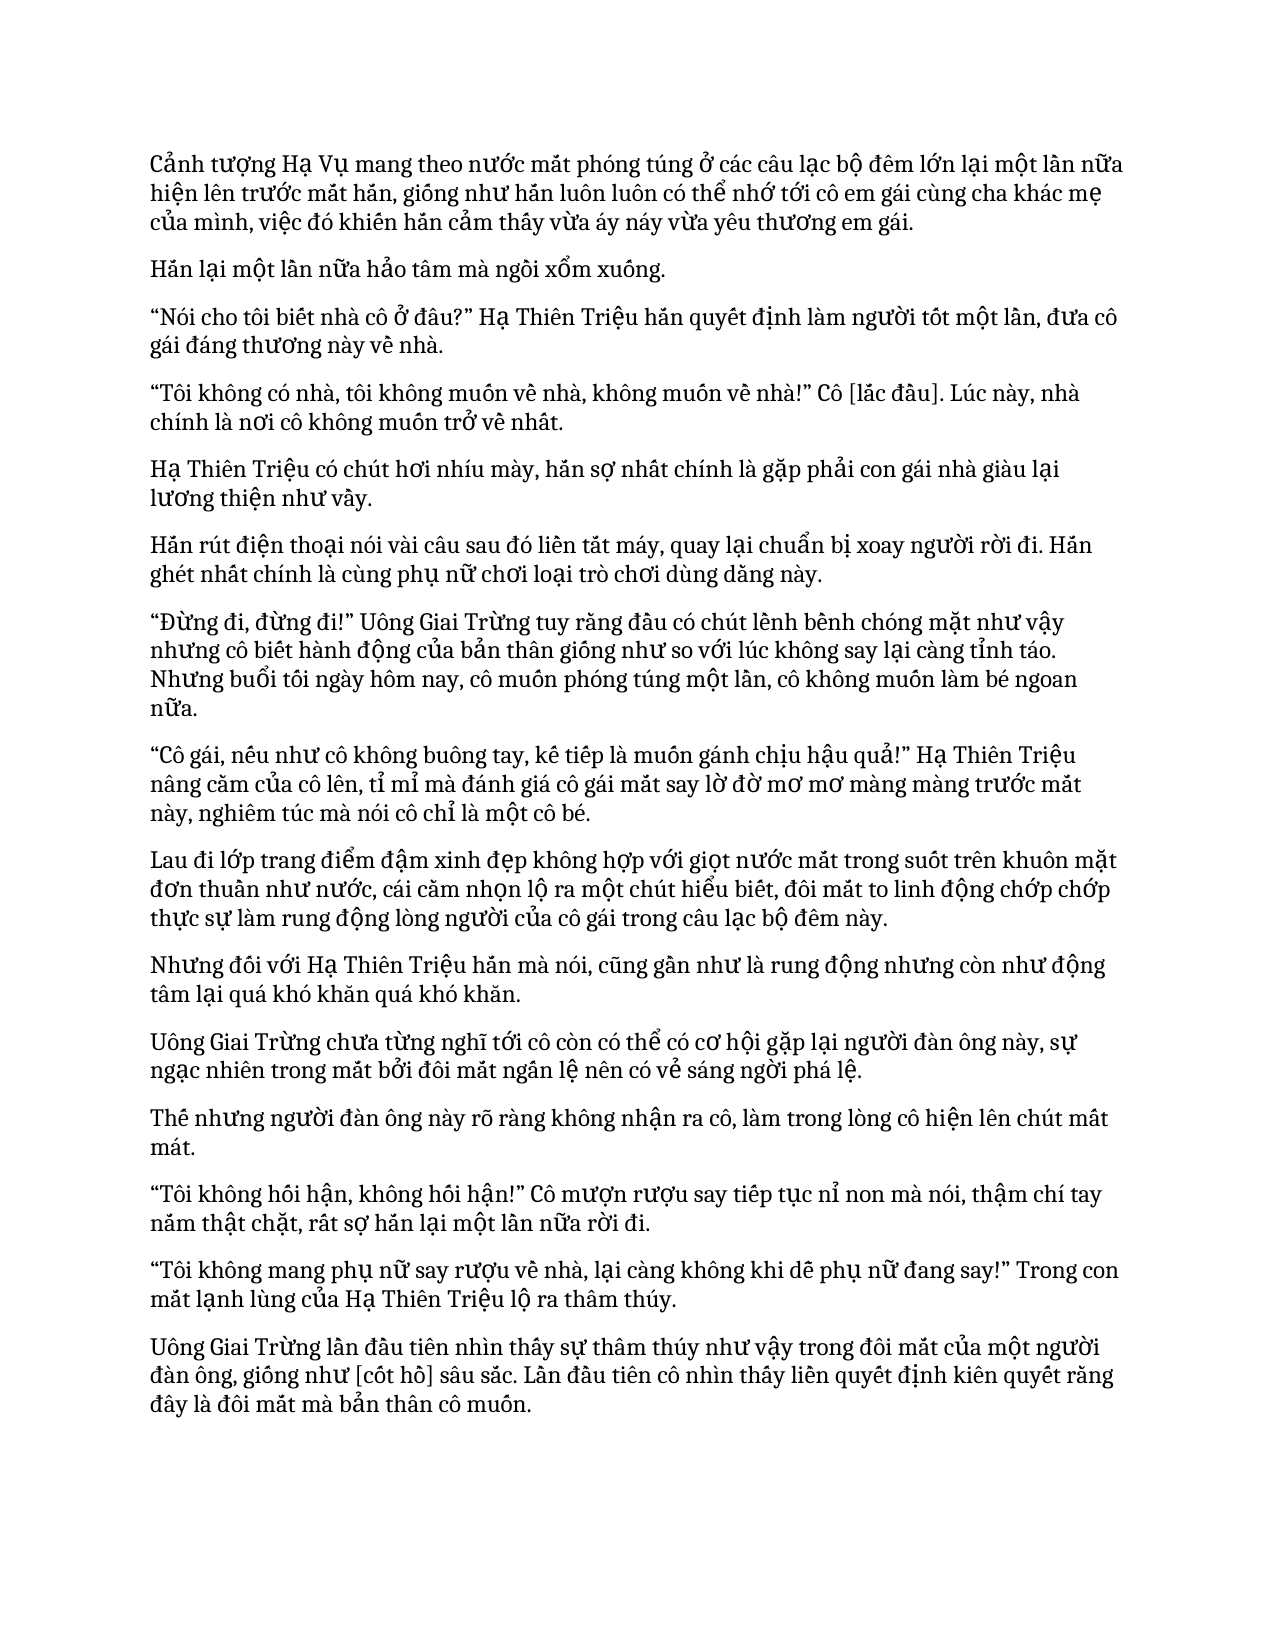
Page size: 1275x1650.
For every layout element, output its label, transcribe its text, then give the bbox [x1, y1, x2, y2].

text “Tôi không mang phụ nữ say rượu về nhà, lại càng không khi dễ phụ nữ đang say!” Trong con mắt lạnh lùng của Hạ Thiên Triệu lộ ra thâm thúy. [150, 1256, 1125, 1314]
text “Tôi không hối hận, không hối hận!” Cô mượn rượu say tiếp tục nỉ non mà nói, thậm chí tay nắm thật chặt, rất sợ hắn lại một lần nữa rời đi. [150, 1180, 1125, 1237]
text Hắn rút điện thoại nói vài câu sau đó liền tắt máy, quay lại chuẩn bị xoay người rời đi. Hắn ghét nhất chính là cùng phụ nữ chơi loại trò chơi dùng dằng này. [150, 531, 1125, 589]
text “Đừng đi, đừng đi!” Uông Giai Trừng tuy rằng đầu có chút lềnh bềnh chóng mặt như vậy nhưng cô biết hành động của bản thân giống như so với lúc không say lại càng tỉnh táo. Nhưng buổi tối ngày hôm nay, cô muốn phóng túng một lần, cô không muốn làm bé ngoan nữa. [150, 607, 1125, 722]
text “Tôi không có nhà, tôi không muốn về nhà, không muốn về nhà!” Cô [lắc đầu]. Lúc này, nhà chính là nơi cô không muốn trở về nhất. [150, 379, 1125, 436]
text “Cô gái, nếu như cô không buông tay, kế tiếp là muốn gánh chịu hậu quả!” Hạ Thiên Triệu nâng cằm của cô lên, tỉ mỉ mà đánh giá cô gái mắt say lờ đờ mơ mơ màng màng trước mắt này, nghiêm túc mà nói cô chỉ là một cô bé. [150, 741, 1125, 827]
text Nhưng đối với Hạ Thiên Triệu hắn mà nói, cũng gần như là rung động nhưng còn như động tâm lại quá khó khăn quá khó khăn. [150, 951, 1125, 1009]
text Hắn lại một lần nữa hảo tâm mà ngồi xổm xuống. [150, 255, 1125, 284]
text Uông Giai Trừng chưa từng nghĩ tới cô còn có thể có cơ hội gặp lại người đàn ông này, sự ngạc nhiên trong mắt bởi đôi mắt ngấn lệ nên có vẻ sáng ngời phá lệ. [150, 1027, 1125, 1085]
text Uông Giai Trừng lần đầu tiên nhìn thấy sự thâm thúy như vậy trong đôi mắt của một người đàn ông, giống như [cốt hồ] sâu sắc. Lần đầu tiên cô nhìn thấy liền quyết định kiên quyết rằng đây là đôi mắt mà bản thân cô muốn. [150, 1332, 1125, 1419]
text Lau đi lớp trang điểm đậm xinh đẹp không hợp với giọt nước mắt trong suốt trên khuôn mặt đơn thuần như nước, cái cằm nhọn lộ ra một chút hiểu biết, đôi mắt to linh động chớp chớp thực sự làm rung động lòng người của cô gái trong câu lạc bộ đêm này. [150, 846, 1125, 932]
text Cảnh tượng Hạ Vụ mang theo nước mắt phóng túng ở các câu lạc bộ đêm lớn lại một lần nữa hiện lên trước mắt hắn, giống như hắn luôn luôn có thể nhớ tới cô em gái cùng cha khác mẹ của mình, việc đó khiến hắn cảm thấy vừa áy náy vừa yêu thương em gái. [150, 150, 1125, 236]
text Hạ Thiên Triệu có chút hơi nhíu mày, hắn sợ nhất chính là gặp phải con gái nhà giàu lại lương thiện như vầy. [150, 455, 1125, 512]
text Thế nhưng người đàn ông này rõ ràng không nhận ra cô, làm trong lòng cô hiện lên chút mất mát. [150, 1104, 1125, 1161]
text “Nói cho tôi biết nhà cô ở đâu?” Hạ Thiên Triệu hắn quyết định làm người tốt một lần, đưa cô gái đáng thương này về nhà. [150, 302, 1125, 360]
